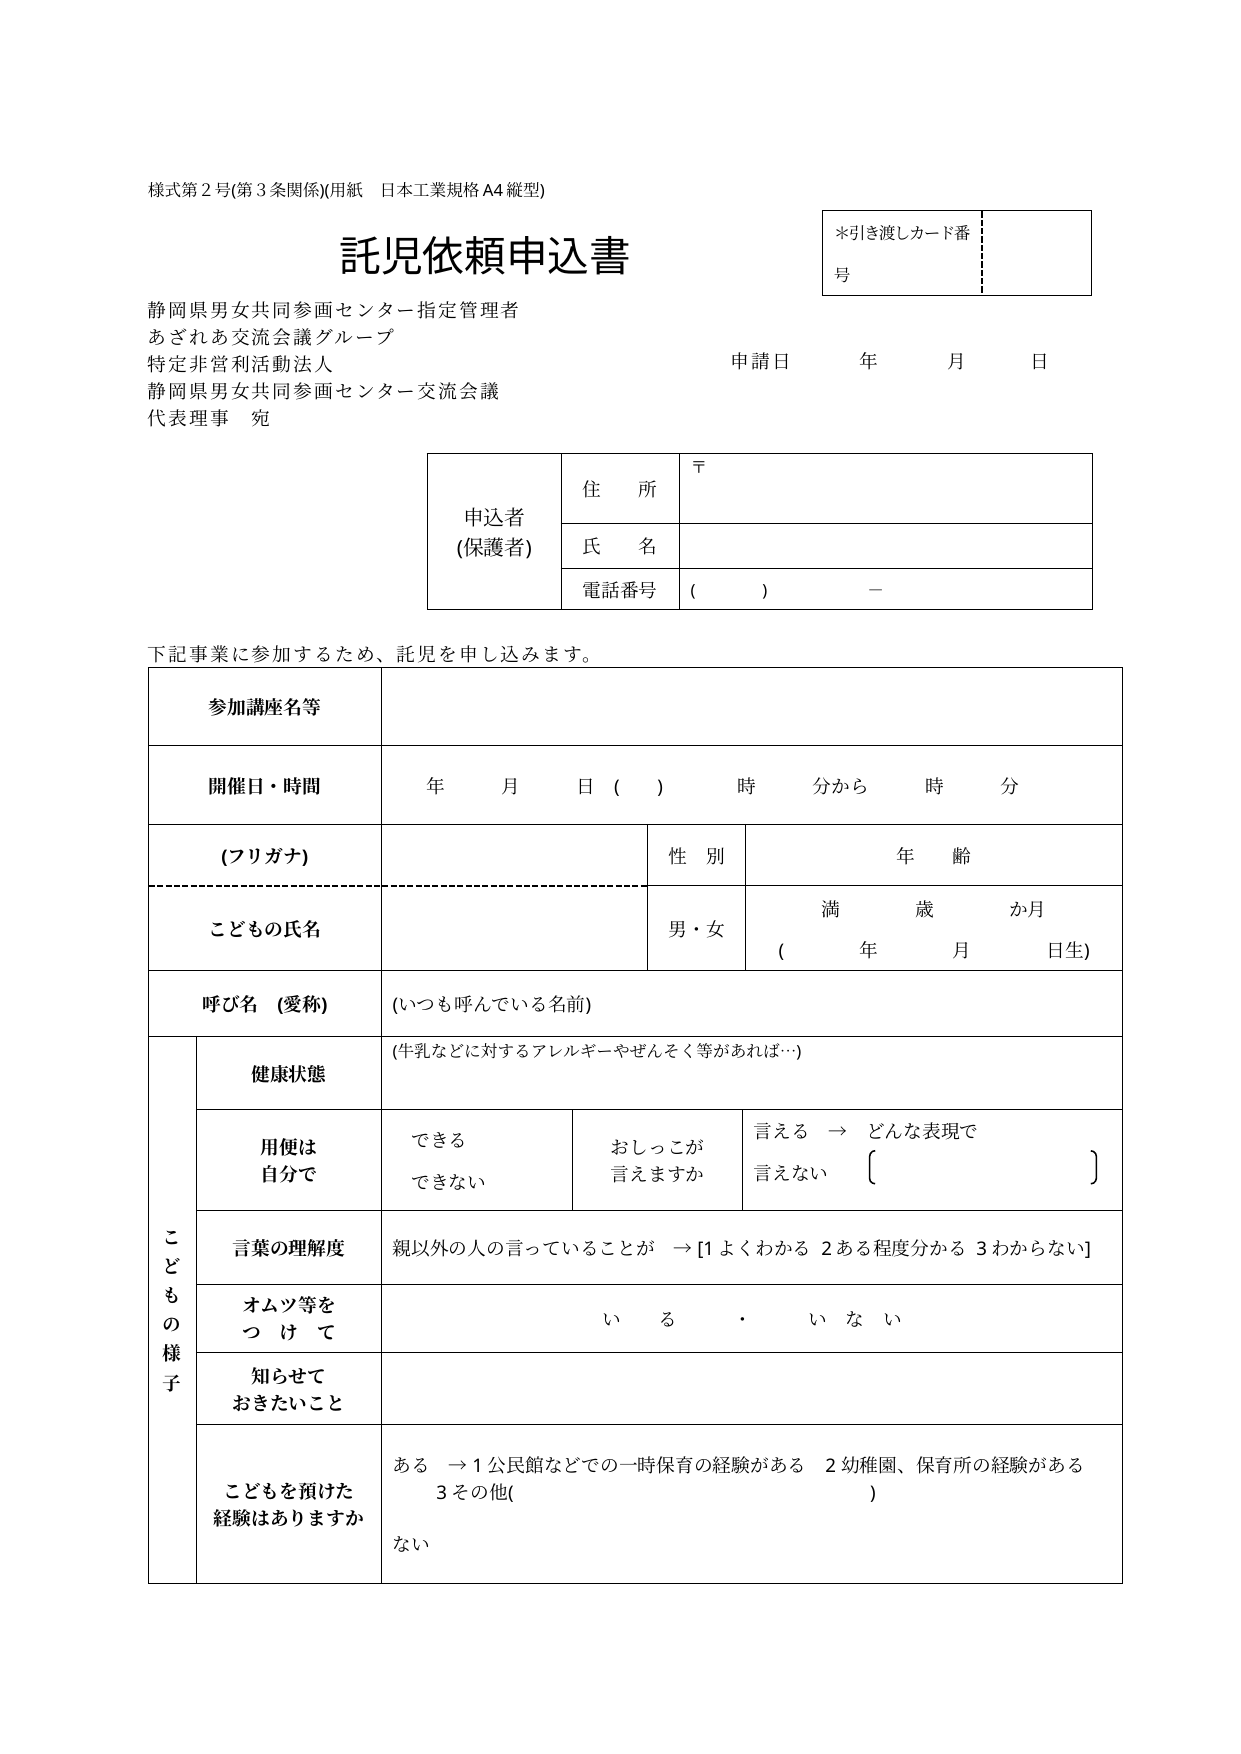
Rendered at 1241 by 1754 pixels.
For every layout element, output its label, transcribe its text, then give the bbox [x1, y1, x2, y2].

table_header ＊引き渡しカード番号 [823, 211, 982, 295]
table_header 住 所 [562, 454, 679, 523]
table_cell 言葉の理解度 [197, 1211, 381, 1284]
table_cell (フリガナ) [149, 825, 381, 885]
text 静岡県男女共同参画センター指定管理者 [148, 296, 1092, 323]
table_cell 年 齢 [746, 825, 1122, 885]
table_cell ある → 1 公民館などでの一時保育の経験がある 2 幼稚園、保育所の経験がある 3 その他( ) ない [382, 1425, 1122, 1583]
table_cell こどもの氏名 [149, 885, 381, 970]
table_header 〒 [680, 454, 1092, 523]
table_cell おしっこが 言えますか [573, 1110, 742, 1210]
table_header 申込者 (保護者) [428, 454, 561, 609]
table_cell こどもの様子 [149, 1037, 196, 1583]
table_cell 健康状態 [197, 1037, 381, 1109]
table_cell 開催日・時間 [149, 746, 381, 824]
table_cell (いつも呼んでいる名前) [382, 971, 1122, 1036]
table_cell [382, 825, 647, 885]
table_cell [382, 1353, 1122, 1424]
table_cell [382, 885, 647, 970]
table_cell 親以外の人の言っていることが → [1よくわかる 2ある程度分かる 3わからない] [382, 1211, 1122, 1284]
table_header 参加講座名等 [149, 668, 381, 745]
table_cell [680, 524, 1092, 568]
table_cell できる できない [382, 1110, 572, 1210]
table_cell こどもを預けた 経験はありますか [197, 1425, 381, 1583]
table_cell 性 別 [648, 825, 745, 885]
table_cell 呼び名 (愛称) [149, 971, 381, 1036]
text 様式第２号(第３条関係)(用紙 日本工業規格A4縦型) [148, 169, 1092, 210]
table_cell 満 歳 か月 ( 年 月 日生) [746, 886, 1122, 970]
table_header 託児依頼申込書 [148, 210, 822, 295]
table_cell (牛乳などに対するアレルギーやぜんそく等があれば…) [382, 1037, 1122, 1109]
table_cell 知らせて おきたいこと [197, 1353, 381, 1424]
table_cell 言える → どんな表現で 言えない [743, 1110, 1122, 1210]
table_cell 氏 名 [562, 524, 679, 568]
table_cell オムツ等を つ け て [197, 1285, 381, 1352]
text 代表理事 宛 [148, 404, 1092, 431]
table_header [382, 668, 1122, 745]
text 下記事業に参加するため、託児を申し込みます。 [148, 640, 1092, 667]
table_cell い る ・ い な い [382, 1285, 1122, 1352]
text 特定非営利活動法人 [148, 350, 715, 377]
text 静岡県男女共同参画センター交流会議 [148, 377, 1092, 404]
table_cell 用便は 自分で [197, 1110, 381, 1210]
table_cell 年 月 日 ( ) 時 分から 時 分 [382, 746, 1122, 824]
table_cell 男・女 [648, 886, 745, 970]
table_cell 電話番号 [562, 569, 679, 609]
text あざれあ交流会議グループ [148, 323, 1092, 350]
table_header [982, 211, 1091, 295]
table_cell ( ) － [680, 569, 1092, 609]
